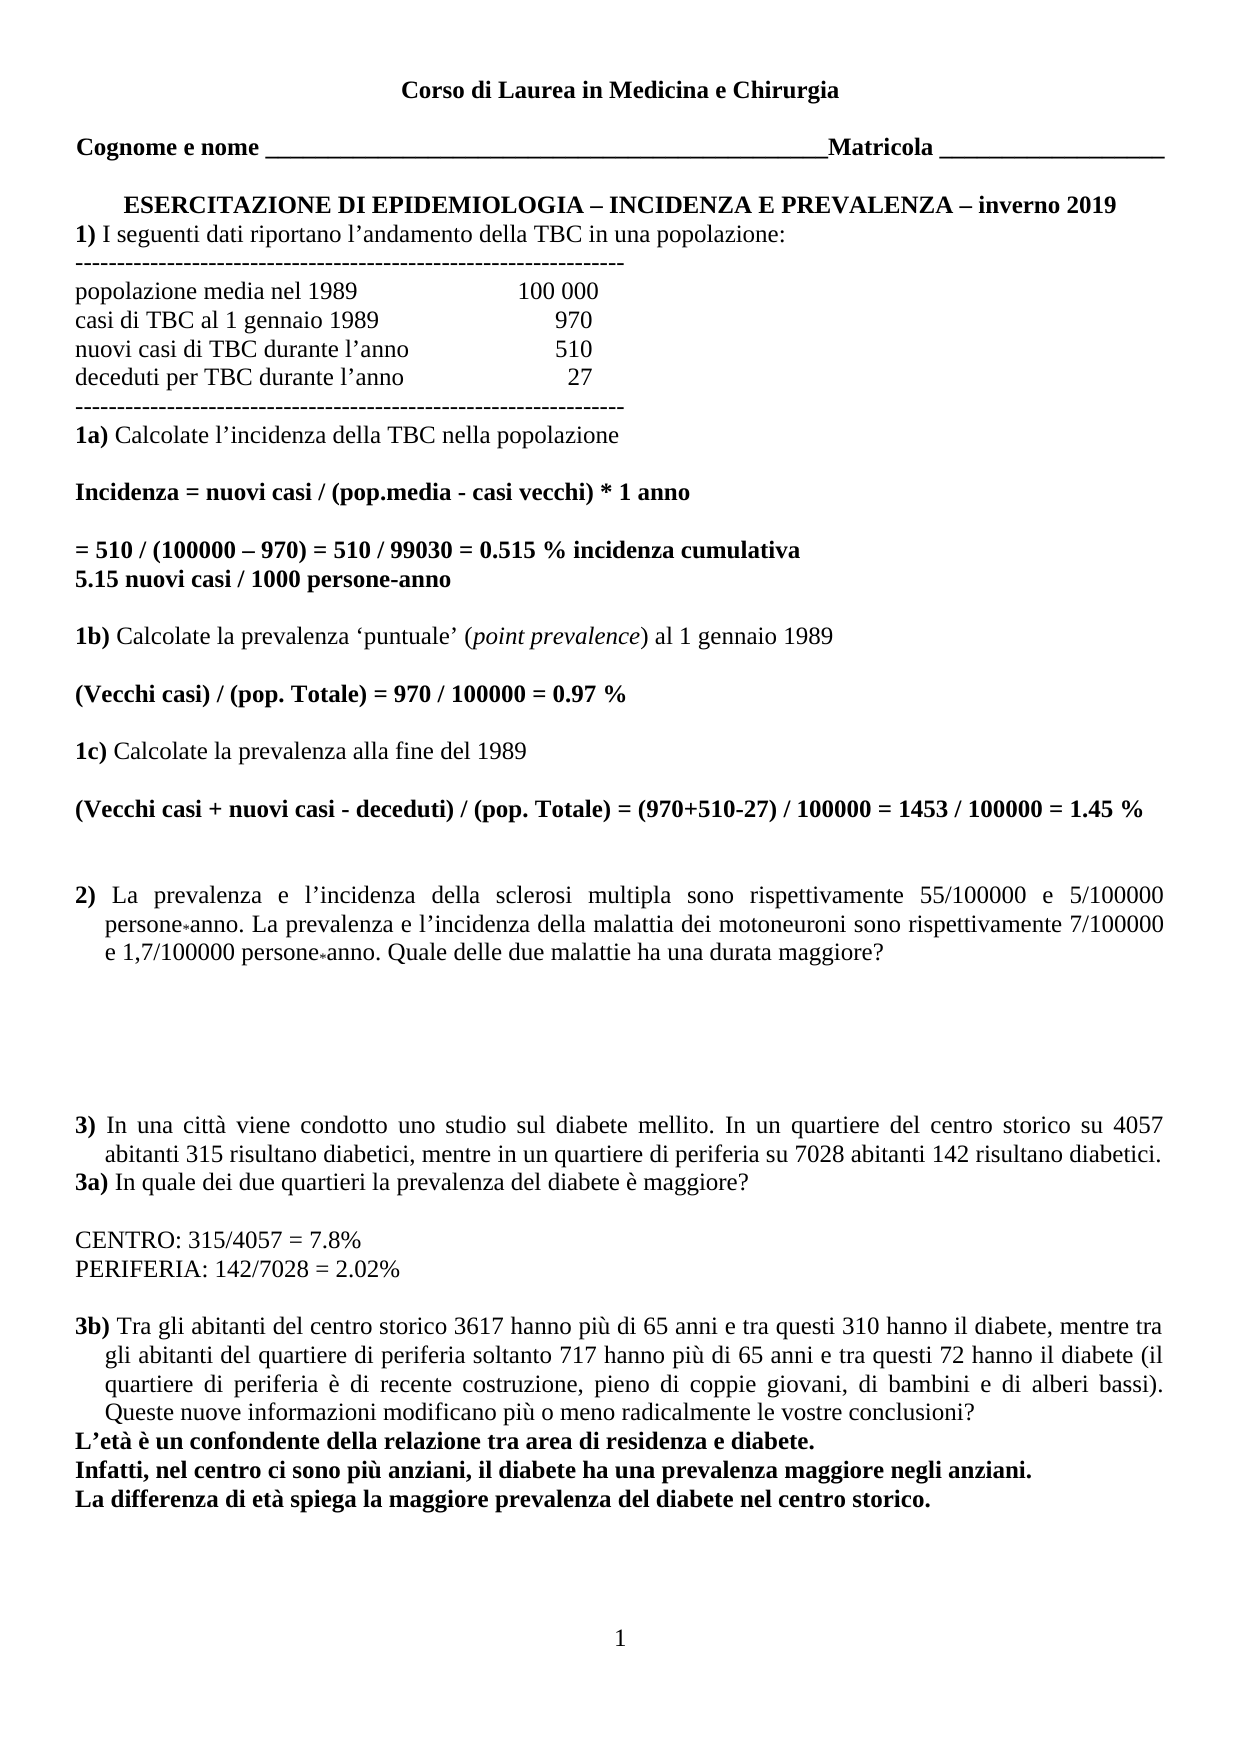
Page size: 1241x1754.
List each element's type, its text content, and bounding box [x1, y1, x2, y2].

text 1c) Calcolate la prevalenza alla fine del 1989 [75, 736, 1165, 765]
text 1a) Calcolate l’incidenza della TBC nella popolazione [75, 420, 1165, 449]
text PERIFERIA: 142/7028 = 2.02% [75, 1254, 1165, 1282]
text (Vecchi casi + nuovi casi - deceduti) / (pop. Totale) = (970+510-27) / 100000 = 1453 / 100000 = 1.45 % [75, 794, 1165, 822]
text Infatti, nel centro ci sono più anziani, il diabete ha una prevalenza maggiore negli anziani. [75, 1455, 1165, 1484]
text 1b) Calcolate la prevalenza ‘puntuale’ (point prevalence) al 1 gennaio 1989 [75, 621, 1165, 650]
text 2) La prevalenza e l’incidenza della sclerosi multipla sono rispettivamente 55/100000 e 5/100000 persone*anno. La prevalenza e l’incidenza della malattia dei motoneuroni sono rispettivamente 7/100000 e 1,7/100000 persone*anno. Quale delle due malattie ha una durata maggiore? [75, 880, 1165, 966]
text 5.15 nuovi casi / 1000 persone-anno [75, 564, 1165, 592]
text nuovi casi di TBC durante l’anno 510 [75, 334, 1165, 362]
text L’età è un confondente della relazione tra area di residenza e diabete. [75, 1426, 1165, 1455]
text 3a) In quale dei due quartieri la prevalenza del diabete è maggiore? [75, 1167, 1165, 1196]
text Cognome e nome _____________________________________________Matricola __________________ [75, 132, 1165, 161]
text 1) I seguenti dati riportano l’andamento della TBC in una popolazione: [75, 219, 1165, 247]
text ------------------------------------------------------------------ [75, 391, 1165, 420]
text Corso di Laurea in Medicina e Chirurgia [75, 75, 1165, 104]
text deceduti per TBC durante l’anno 27 [75, 362, 1165, 391]
text ------------------------------------------------------------------ [75, 247, 1165, 276]
text Incidenza = nuovi casi / (pop.media - casi vecchi) * 1 anno [75, 477, 1165, 506]
text = 510 / (100000 – 970) = 510 / 99030 = 0.515 % incidenza cumulativa [75, 535, 1165, 564]
text La differenza di età spiega la maggiore prevalenza del diabete nel centro storico. [75, 1484, 1165, 1512]
text ESERCITAZIONE DI EPIDEMIOLOGIA – INCIDENZA E PREVALENZA – inverno 2019 [75, 190, 1165, 219]
text 3) In una città viene condotto uno studio sul diabete mellito. In un quartiere del centro storico su 4057 abitanti 315 risultano diabetici, mentre in un quartiere di periferia su 7028 abitanti 142 risultano diabetici. [75, 1110, 1165, 1167]
text CENTRO: 315/4057 = 7.8% [75, 1225, 1165, 1254]
text casi di TBC al 1 gennaio 1989 970 [75, 305, 1165, 334]
text 3b) Tra gli abitanti del centro storico 3617 hanno più di 65 anni e tra questi 310 hanno il diabete, mentre tra gli abitanti del quartiere di periferia soltanto 717 hanno più di 65 anni e tra questi 72 hanno il diabete (il quartiere di periferia è di recente costruzione, pieno di coppie giovani, di bambini e di alberi bassi). Queste nuove informazioni modificano più o meno radicalmente le vostre conclusioni? [75, 1311, 1165, 1426]
text (Vecchi casi) / (pop. Totale) = 970 / 100000 = 0.97 % [75, 679, 1165, 707]
text popolazione media nel 1989 100 000 [75, 276, 1165, 305]
